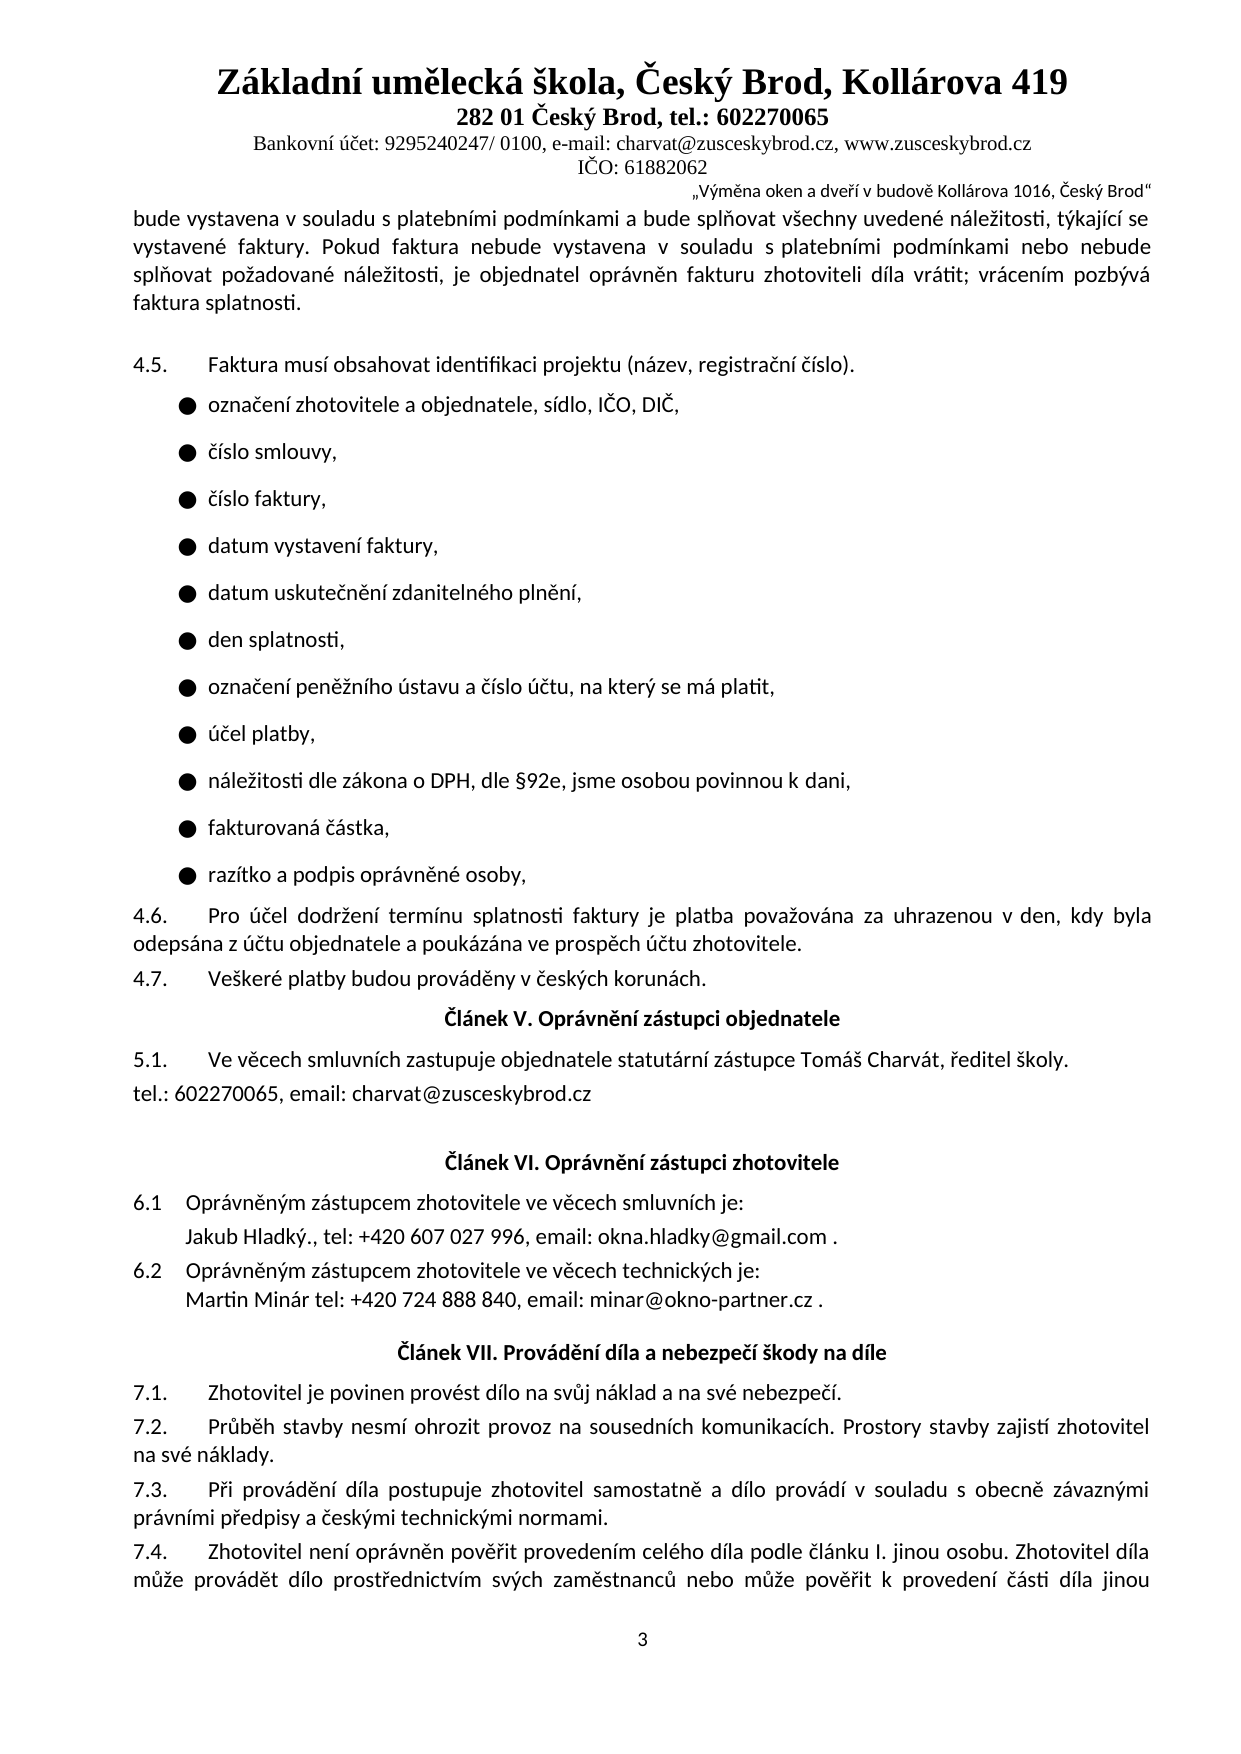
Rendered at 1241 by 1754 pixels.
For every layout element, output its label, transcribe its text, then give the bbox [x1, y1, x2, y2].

list Průběh stavby nesmí ohrozit provoz na sousedních komunikacích. Prostory stavby zajistí zhotovitel na své náklady. [133, 1412, 1152, 1468]
list datum vystavení faktury, [177, 519, 1152, 566]
list označení zhotovitele a objednatele, sídlo, IČO, DIČ, [177, 378, 1152, 425]
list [133, 1537, 1152, 1593]
list Při provádění díla postupuje zhotovitel samostatně a dílo provádí v souladu s obecně závaznými právními předpisy a českými technickými normami. [133, 1475, 1152, 1531]
list Faktura musí obsahovat identifikaci projektu (název, registrační číslo). [133, 350, 1152, 378]
list Zhotovitel je povinen provést dílo na svůj náklad a na své nebezpečí. [133, 1378, 1152, 1406]
text Článek VII. Provádění díla a nebezpečí škody na díle [133, 1338, 1152, 1366]
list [133, 204, 1152, 316]
list účel platby, [177, 707, 1152, 754]
list Veškeré platby budou prováděny v českých korunách. [133, 964, 1152, 992]
list Oprávněným zástupcem zhotovitele ve věcech technických je: [133, 1257, 1152, 1285]
text Jakub Hladký., tel: +420 607 027 996, email: okna.hladky@gmail.com . [185, 1222, 1152, 1250]
list číslo faktury, [177, 472, 1152, 519]
list Pro účel dodržení termínu splatnosti faktury je platba považována za uhrazenou v den, kdy byla odepsána z účtu objednatele a poukázána ve prospěch účtu zhotovitele. [133, 901, 1152, 957]
list označení peněžního ústavu a číslo účtu, na který se má platit, [177, 660, 1152, 707]
list Oprávněným zástupcem zhotovitele ve věcech smluvních je: [133, 1188, 1152, 1216]
text Martin Minár tel: +420 724 888 840, email: minar@okno-partner.cz . [133, 1285, 1152, 1313]
list razítko a podpis oprávněné osoby, [177, 848, 1152, 895]
list fakturovaná částka, [177, 801, 1152, 848]
text Článek V. Oprávnění zástupci objednatele [133, 1004, 1152, 1032]
list den splatnosti, [177, 613, 1152, 660]
list číslo smlouvy, [177, 425, 1152, 472]
text tel.: 602270065, email: charvat@zusceskybrod.cz [133, 1079, 1152, 1107]
list náležitosti dle zákona o DPH, dle §92e, jsme osobou povinnou k dani, [177, 754, 1152, 801]
list Ve věcech smluvních zastupuje objednatele statutární zástupce Tomáš Charvát, ředitel školy. [133, 1045, 1152, 1073]
text Článek VI. Oprávnění zástupci zhotovitele [133, 1148, 1152, 1176]
list datum uskutečnění zdanitelného plnění, [177, 566, 1152, 613]
